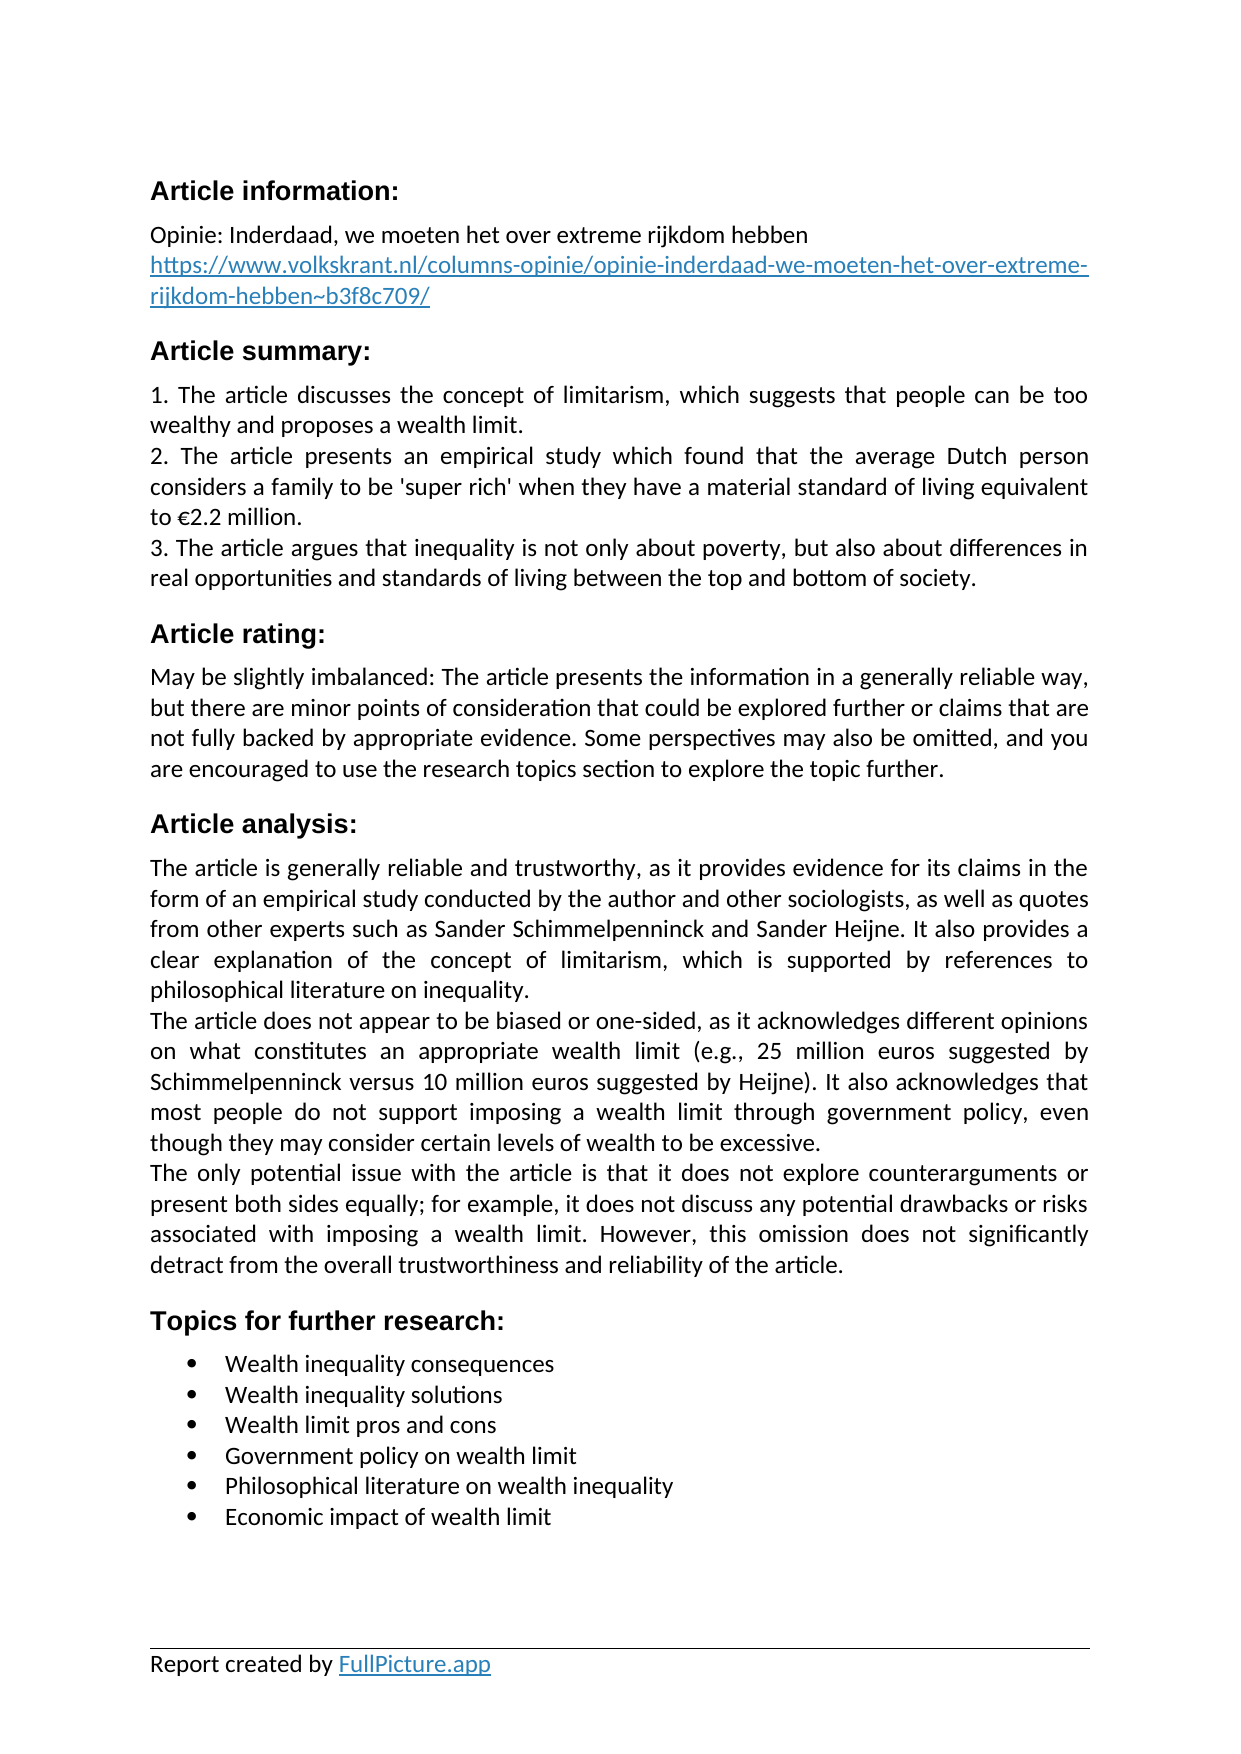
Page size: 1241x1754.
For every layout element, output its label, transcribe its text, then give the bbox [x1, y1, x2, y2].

list Wealth inequality solutions [187, 1379, 1090, 1409]
text 1. The article discusses the concept of limitarism, which suggests that people can be too wealthy and proposes a wealth limit. [150, 379, 1090, 440]
subtitle Article analysis: [150, 808, 1090, 840]
text 3. The article argues that inequality is not only about poverty, but also about differences in real opportunities and standards of living between the top and bottom of society. [150, 532, 1090, 593]
subtitle Article rating: [150, 618, 1090, 649]
text Opinie: Inderdaad, we moeten het over extreme rijkdom hebbenhttps://www.volkskrant.nl/columns-opinie/opinie-inderdaad-we-moeten-het-over-extreme-rijkdom-hebben~b3f8c709/ [150, 219, 1090, 310]
list Wealth inequality consequences [187, 1348, 1090, 1379]
text The article is generally reliable and trustworthy, as it provides evidence for its claims in the form of an empirical study conducted by the author and other sociologists, as well as quotes from other experts such as Sander Schimmelpenninck and Sander Heijne. It also provides a clear explanation of the concept of limitarism, which is supported by references to philosophical literature on inequality. [150, 852, 1090, 1005]
list Government policy on wealth limit [187, 1440, 1090, 1470]
list Wealth limit pros and cons [187, 1409, 1090, 1440]
text The article does not appear to be biased or one-sided, as it acknowledges different opinions on what constitutes an appropriate wealth limit (e.g., 25 million euros suggested by Schimmelpenninck versus 10 million euros suggested by Heijne). It also acknowledges that most people do not support imposing a wealth limit through government policy, even though they may consider certain levels of wealth to be excessive. [150, 1005, 1090, 1157]
text The only potential issue with the article is that it does not explore counterarguments or present both sides equally; for example, it does not discuss any potential drawbacks or risks associated with imposing a wealth limit. However, this omission does not significantly detract from the overall trustworthiness and reliability of the article. [150, 1157, 1090, 1279]
text 2. The article presents an empirical study which found that the average Dutch person considers a family to be 'super rich' when they have a material standard of living equivalent to €2.2 million. [150, 440, 1090, 532]
subtitle Topics for further research: [150, 1304, 1090, 1336]
subtitle Article summary: [150, 335, 1090, 367]
list Philosophical literature on wealth inequality [187, 1470, 1090, 1501]
list Economic impact of wealth limit [187, 1501, 1090, 1531]
text May be slightly imbalanced: The article presents the information in a generally reliable way, but there are minor points of consideration that could be explored further or claims that are not fully backed by appropriate evidence. Some perspectives may also be omitted, and you are encouraged to use the research topics section to explore the topic further. [150, 661, 1090, 783]
subtitle Article information: [150, 175, 1090, 206]
